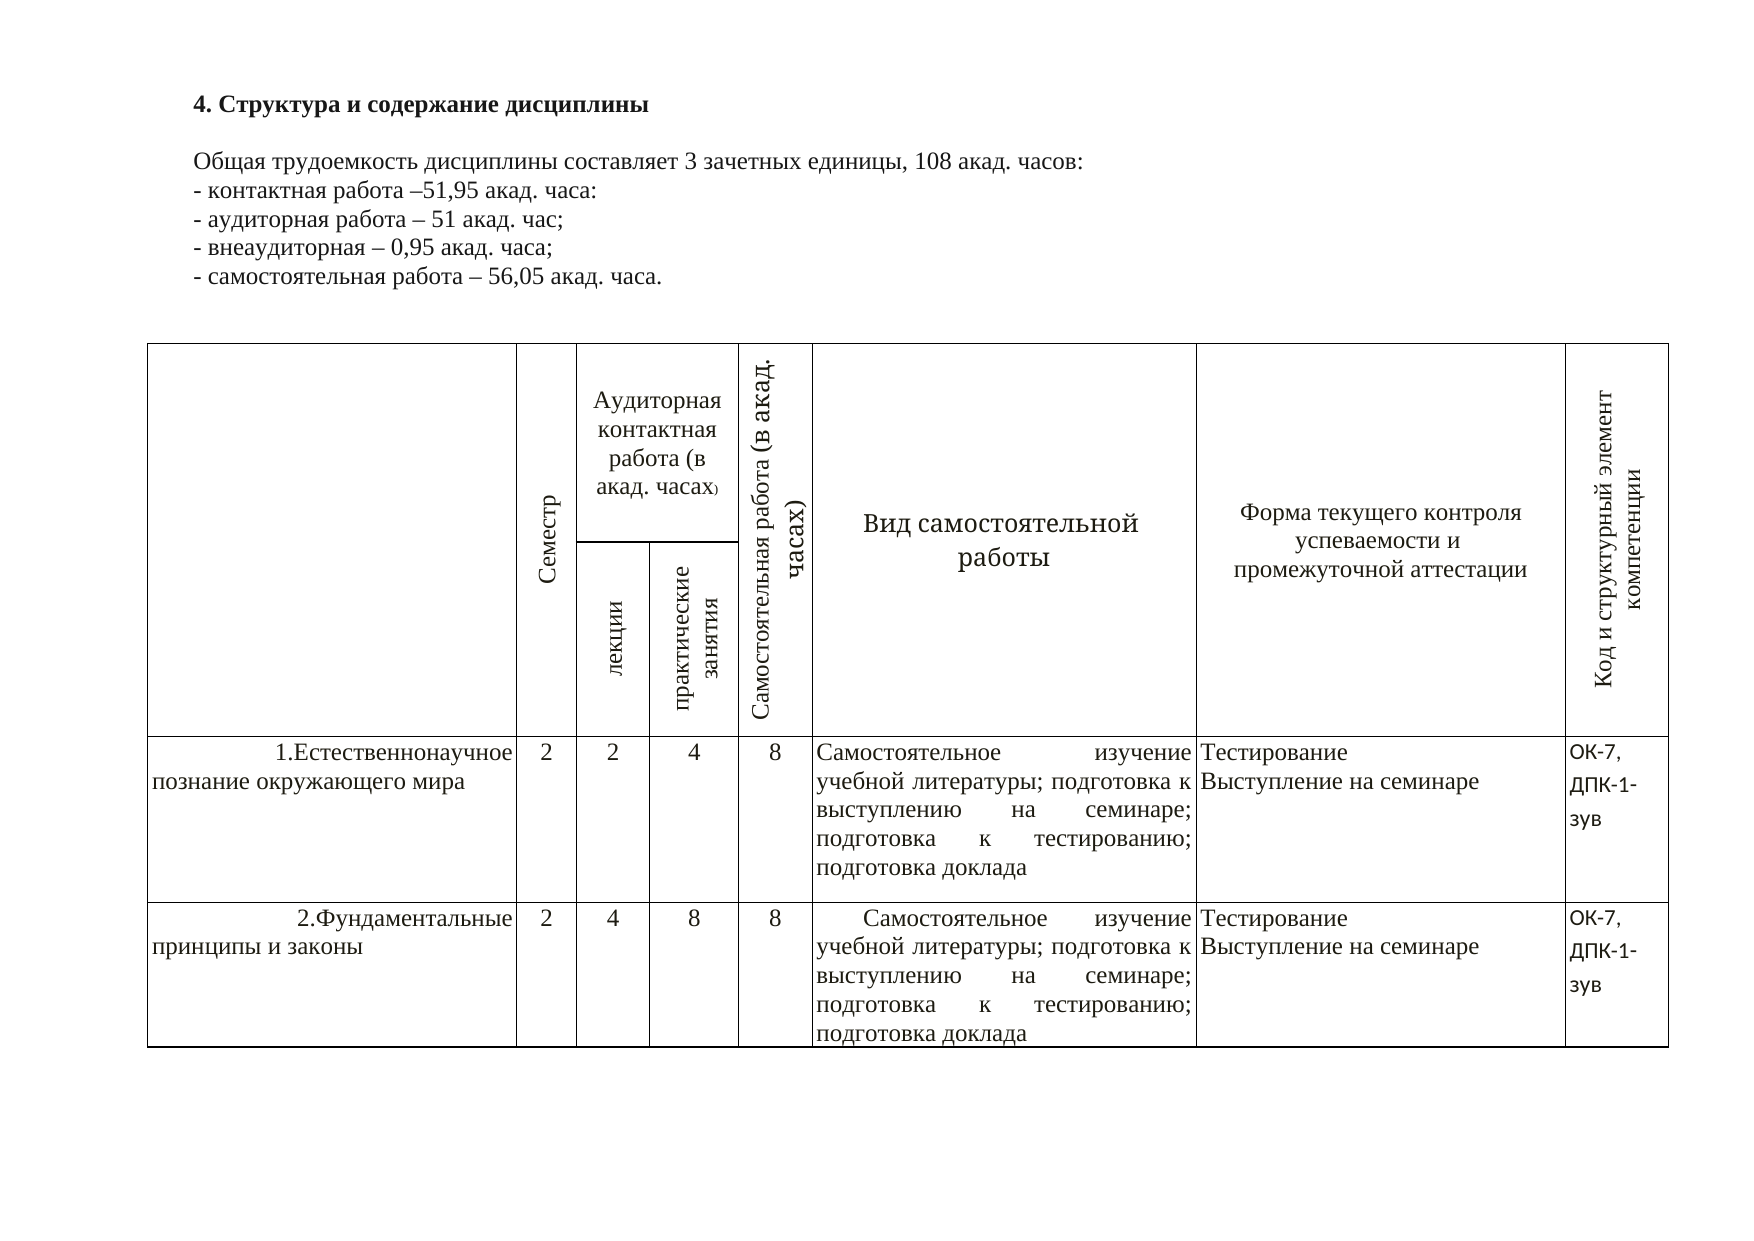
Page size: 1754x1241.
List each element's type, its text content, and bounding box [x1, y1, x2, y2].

table_cell 8 [650, 903, 738, 1046]
table_header Самостоятельная работа (в акад. часах) [739, 344, 812, 736]
text Общая трудоемкость дисциплины составляет 3 зачетных единицы, 108 акад. часов: [118, 146, 1636, 175]
table_cell практические занятия [650, 543, 738, 736]
text - контактная работа –51,95 акад. часа: [118, 175, 1636, 204]
table_header Код и структурный элемент компетенции [1566, 344, 1668, 736]
table_header [148, 344, 516, 736]
table_header Семестр [517, 344, 576, 736]
table_header Аудиторная контактная работа (в акад. часах) [577, 344, 738, 541]
table_cell лекции [577, 543, 649, 736]
table_cell 4 [577, 903, 649, 1046]
table_cell 2 [517, 737, 576, 902]
table_cell ОК-7, ДПК-1-зув [1566, 903, 1668, 1046]
table_cell Самостоятельное изучение учебной литературы; подготовка к выступлению на семинаре; подготовка к тестированию; подготовка доклада [813, 737, 1196, 902]
table_cell ОК-7, ДПК-1-зув [1566, 737, 1668, 902]
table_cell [1197, 903, 1565, 1046]
text - внеаудиторная – 0,95 акад. часа; [118, 232, 1636, 261]
table_cell 2 [517, 903, 576, 1046]
table_header Вид самостоятельной работы [813, 344, 1196, 736]
text - аудиторная работа – 51 акад. час; [118, 204, 1636, 232]
text - самостоятельная работа – 56,05 акад. часа. [118, 261, 1636, 290]
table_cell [813, 903, 1196, 1046]
table_cell 4 [650, 737, 738, 902]
table_cell 8 [739, 737, 812, 902]
table_cell 2 [577, 737, 649, 902]
text 4. Структура и содержание дисциплины [118, 89, 1636, 117]
table_cell 8 [739, 903, 812, 1046]
table_header Форма текущего контроля успеваемости и промежуточной аттестации [1197, 344, 1565, 736]
table_cell 1.Естественнонаучное познание окружающего мира [148, 737, 516, 902]
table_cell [148, 903, 516, 1046]
table_cell Тестирование Выступление на семинаре [1197, 737, 1565, 902]
